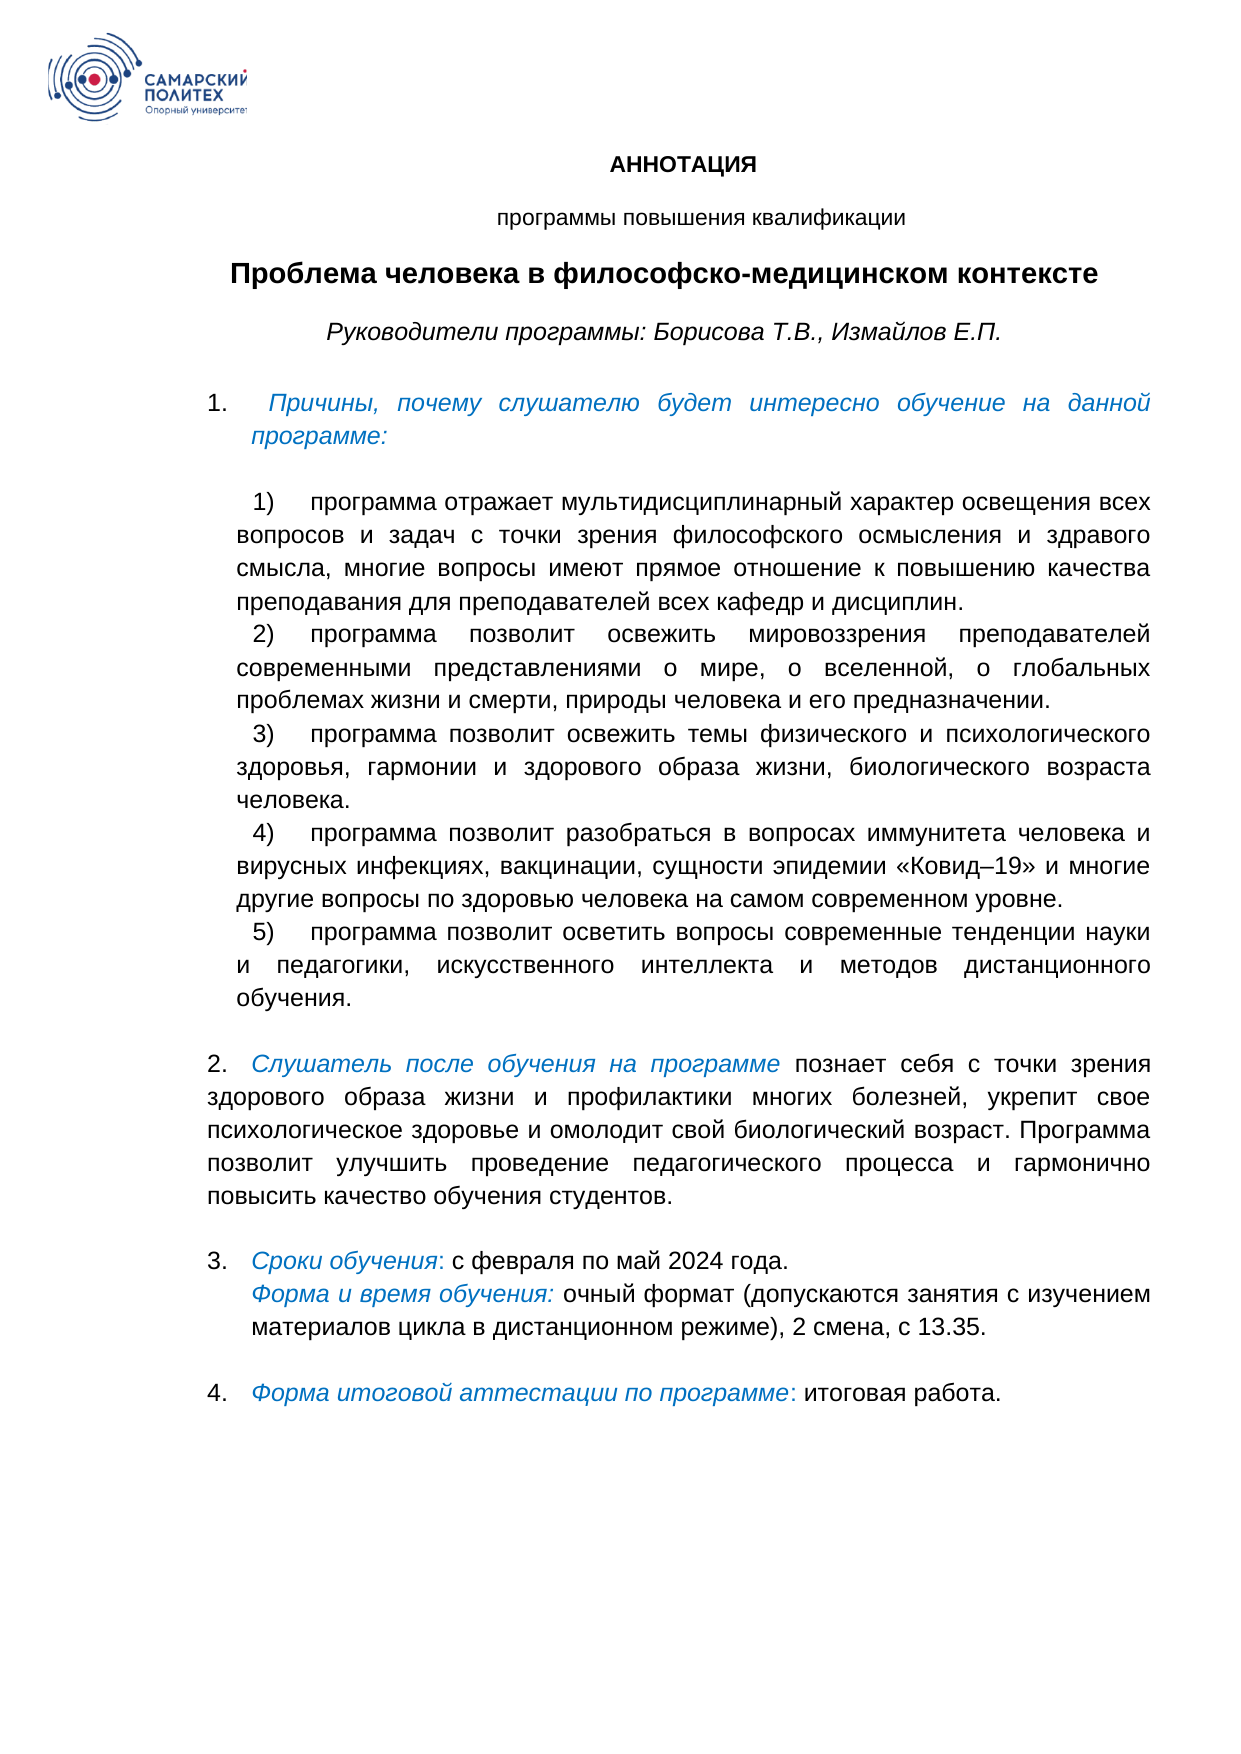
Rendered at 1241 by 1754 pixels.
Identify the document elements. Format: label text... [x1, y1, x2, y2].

list программа позволит разобраться в вопросах иммунитета человека и вирусных инфекциях, вакцинации, сущности эпидемии «Ковид–19» и многие другие вопросы по здоровью человека на самом современном уровне. [236, 818, 1152, 912]
picture [46, 32, 247, 124]
text Проблема человека в философско-медицинском контексте [177, 257, 1152, 290]
list программа позволит освежить мировоззрения преподавателей современными представлениями о мире, о вселенной, о глобальных проблемах жизни и смерти, природы человека и его предназначении. [236, 619, 1152, 714]
list Сроки обучения: с февраля по май 2024 года. [207, 1246, 1152, 1275]
list программа отражает мультидисциплинарный характер освещения всех вопросов и задач с точки зрения философского осмысления и здравого смысла, многие вопросы имеют прямое отношение к повышению качества преподавания для преподавателей всех кафедр и дисциплин. [236, 487, 1152, 615]
list программа позволит освежить темы физического и психологического здоровья, гармонии и здорового образа жизни, биологического возраста человека. [236, 718, 1152, 813]
list программа позволит осветить вопросы современные тенденции науки и педагогики, искусственного интеллекта и методов дистанционного обучения. [236, 917, 1152, 1011]
text АННОТАЦИЯ [215, 151, 1152, 177]
list Причины, почему слушателю будет интересно обучение на данной программе: [207, 388, 1152, 450]
text Руководители программы: Борисова Т.В., Измайлов Е.П. [177, 316, 1152, 345]
text Форма и время обучения: очный формат (допускаются занятия с изучением материалов цикла в дистанционном режиме), 2 смена, с 13.35. [251, 1279, 1152, 1341]
list Форма итоговой аттестации по программе: итоговая работа. [207, 1378, 1152, 1407]
text программы повышения квалификации [177, 204, 1152, 230]
list Слушатель после обучения на программе познает себя с точки зрения здорового образа жизни и профилактики многих болезней, укрепит свое психологическое здоровье и омолодит свой биологический возраст. Программа позволит улучшить проведение педагогического процесса и гармонично повысить качество обучения студентов. [207, 1049, 1152, 1209]
